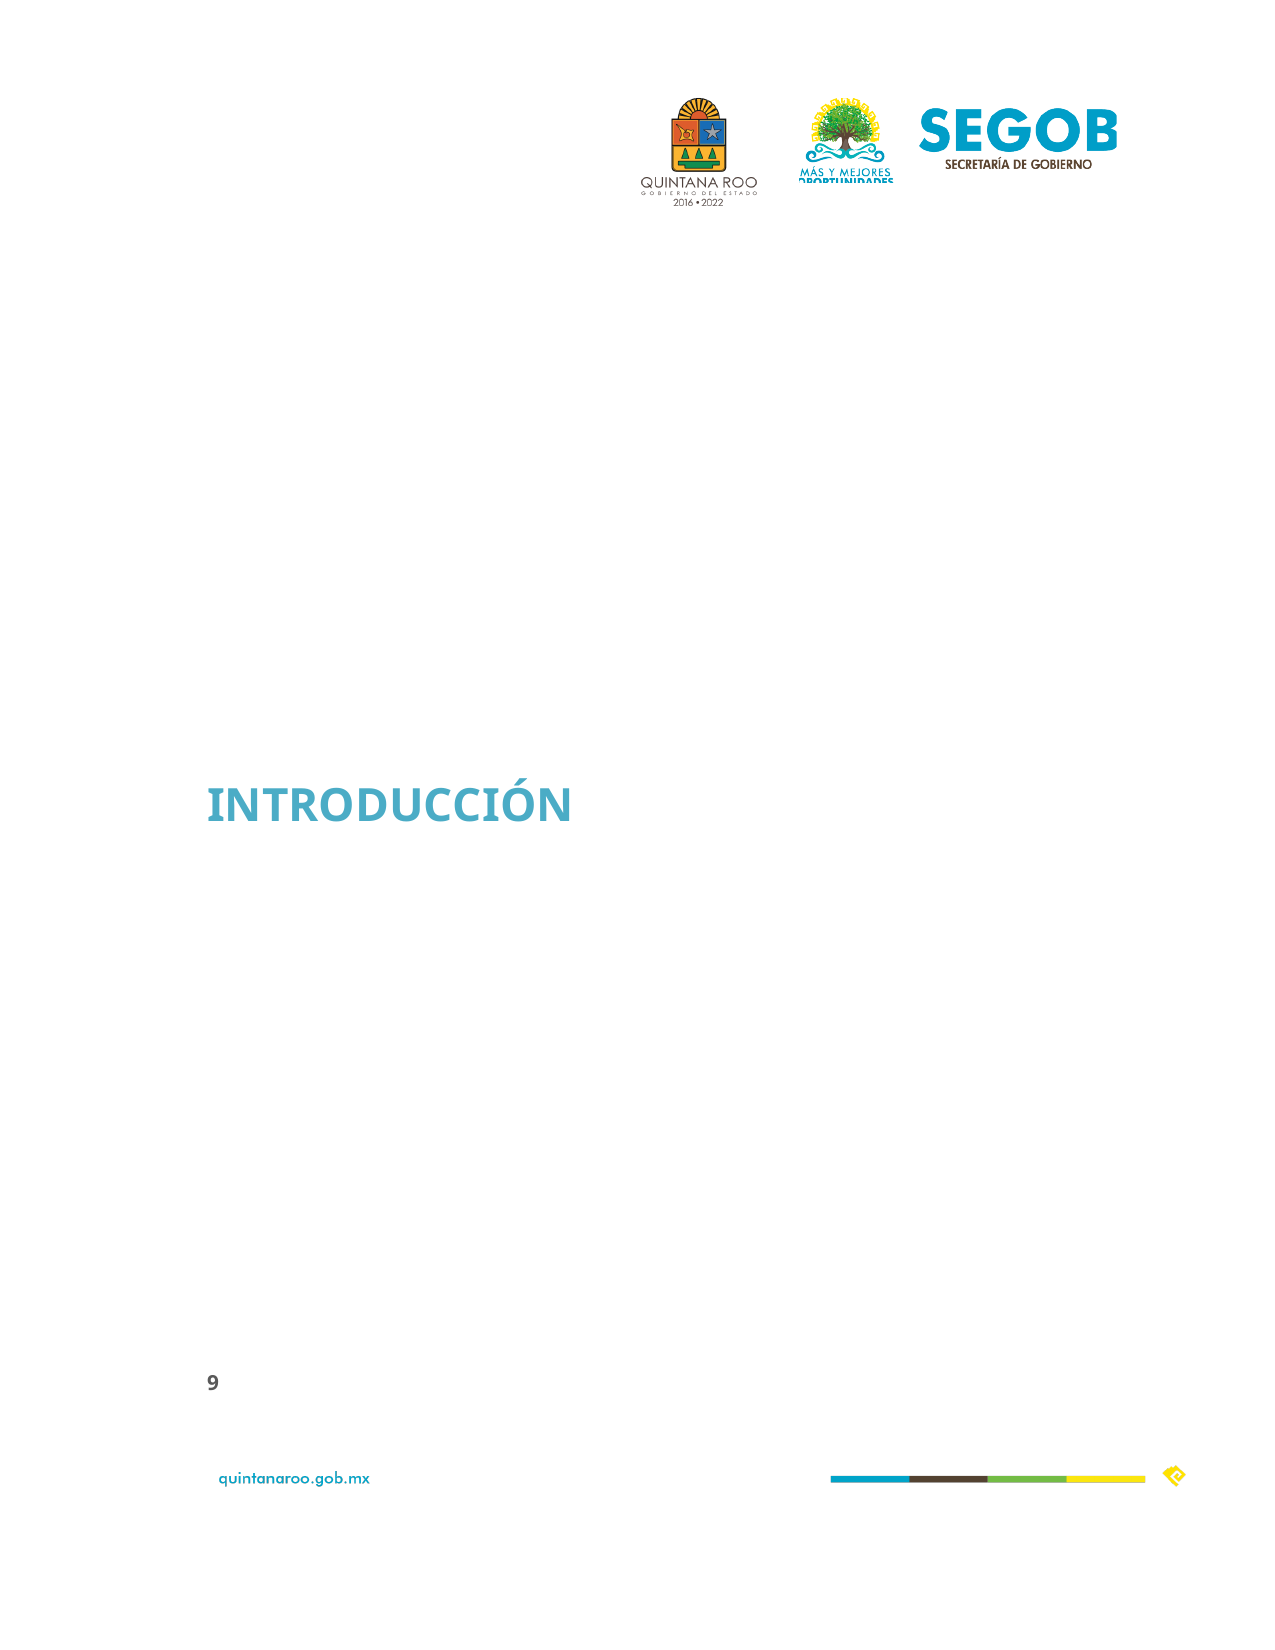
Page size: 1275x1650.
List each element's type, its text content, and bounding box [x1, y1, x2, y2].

picture [59, 1421, 1275, 1546]
title INTRODUCCIÓN [207, 773, 1157, 835]
picture [1098, 118, 1106, 125]
picture [624, 76, 772, 226]
picture [797, 98, 1117, 183]
picture [1098, 134, 1108, 142]
